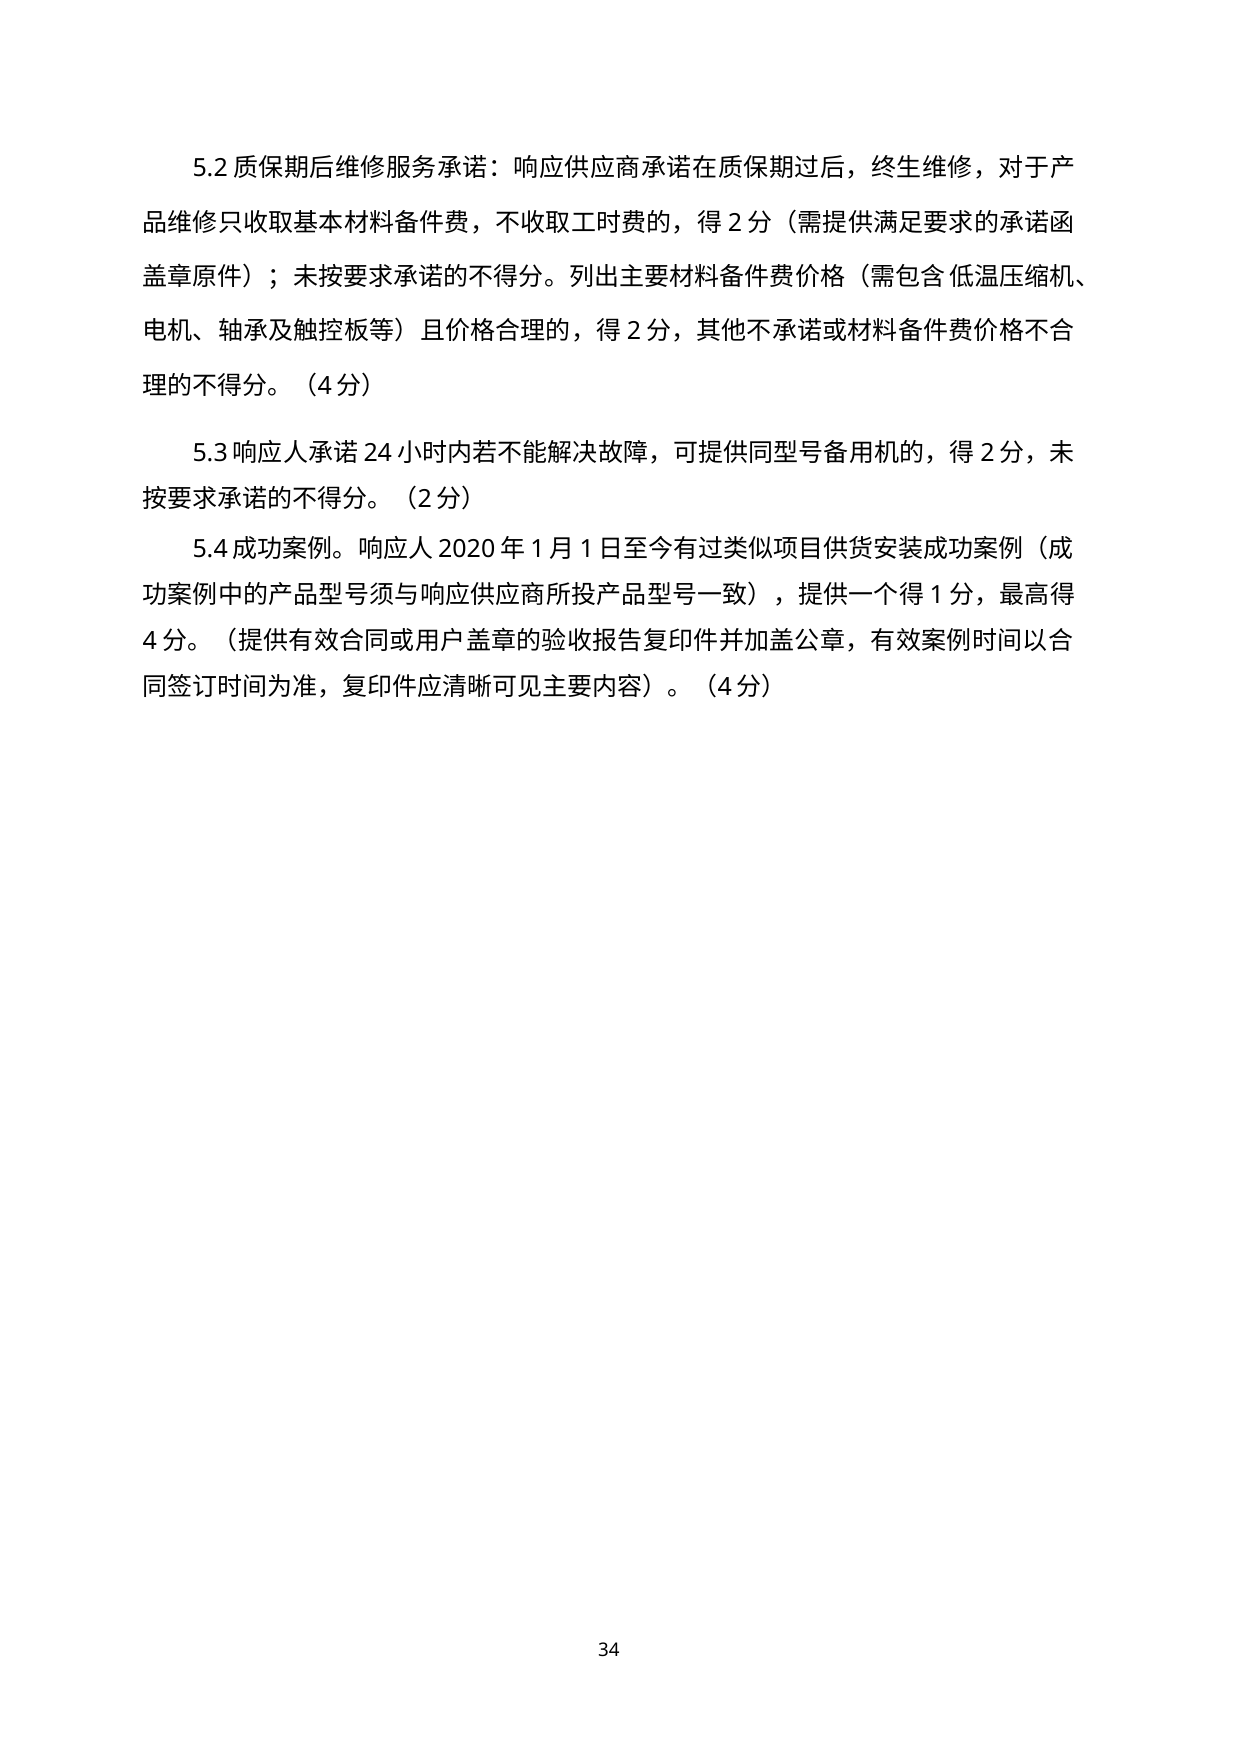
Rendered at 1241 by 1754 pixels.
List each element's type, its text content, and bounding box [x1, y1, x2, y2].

text 5.4成功案例。响应人2020年1月1日至今有过类似项目供货安装成功案例（成功案例中的产品型号须与响应供应商所投产品型号一致），提供一个得1分，最高得4分。（提供有效合同或用户盖章的验收报告复印件并加盖公章，有效案例时间以合同签订时间为准，复印件应清晰可见主要内容）。（4分） [142, 521, 1075, 704]
text 5.3响应人承诺24小时内若不能解决故障，可提供同型号备用机的，得2分，未按要求承诺的不得分。（2分） [142, 424, 1075, 516]
text 5.2质保期后维修服务承诺：响应供应商承诺在质保期过后，终生维修，对于产品维修只收取基本材料备件费，不收取工时费的，得2分（需提供满足要求的承诺函盖章原件）；未按要求承诺的不得分。列出主要材料备件费价格（需包含低温压缩机、电机、轴承及触控板等）且价格合理的，得2分，其他不承诺或材料备件费价格不合理的不得分。（4分） [142, 148, 1075, 401]
